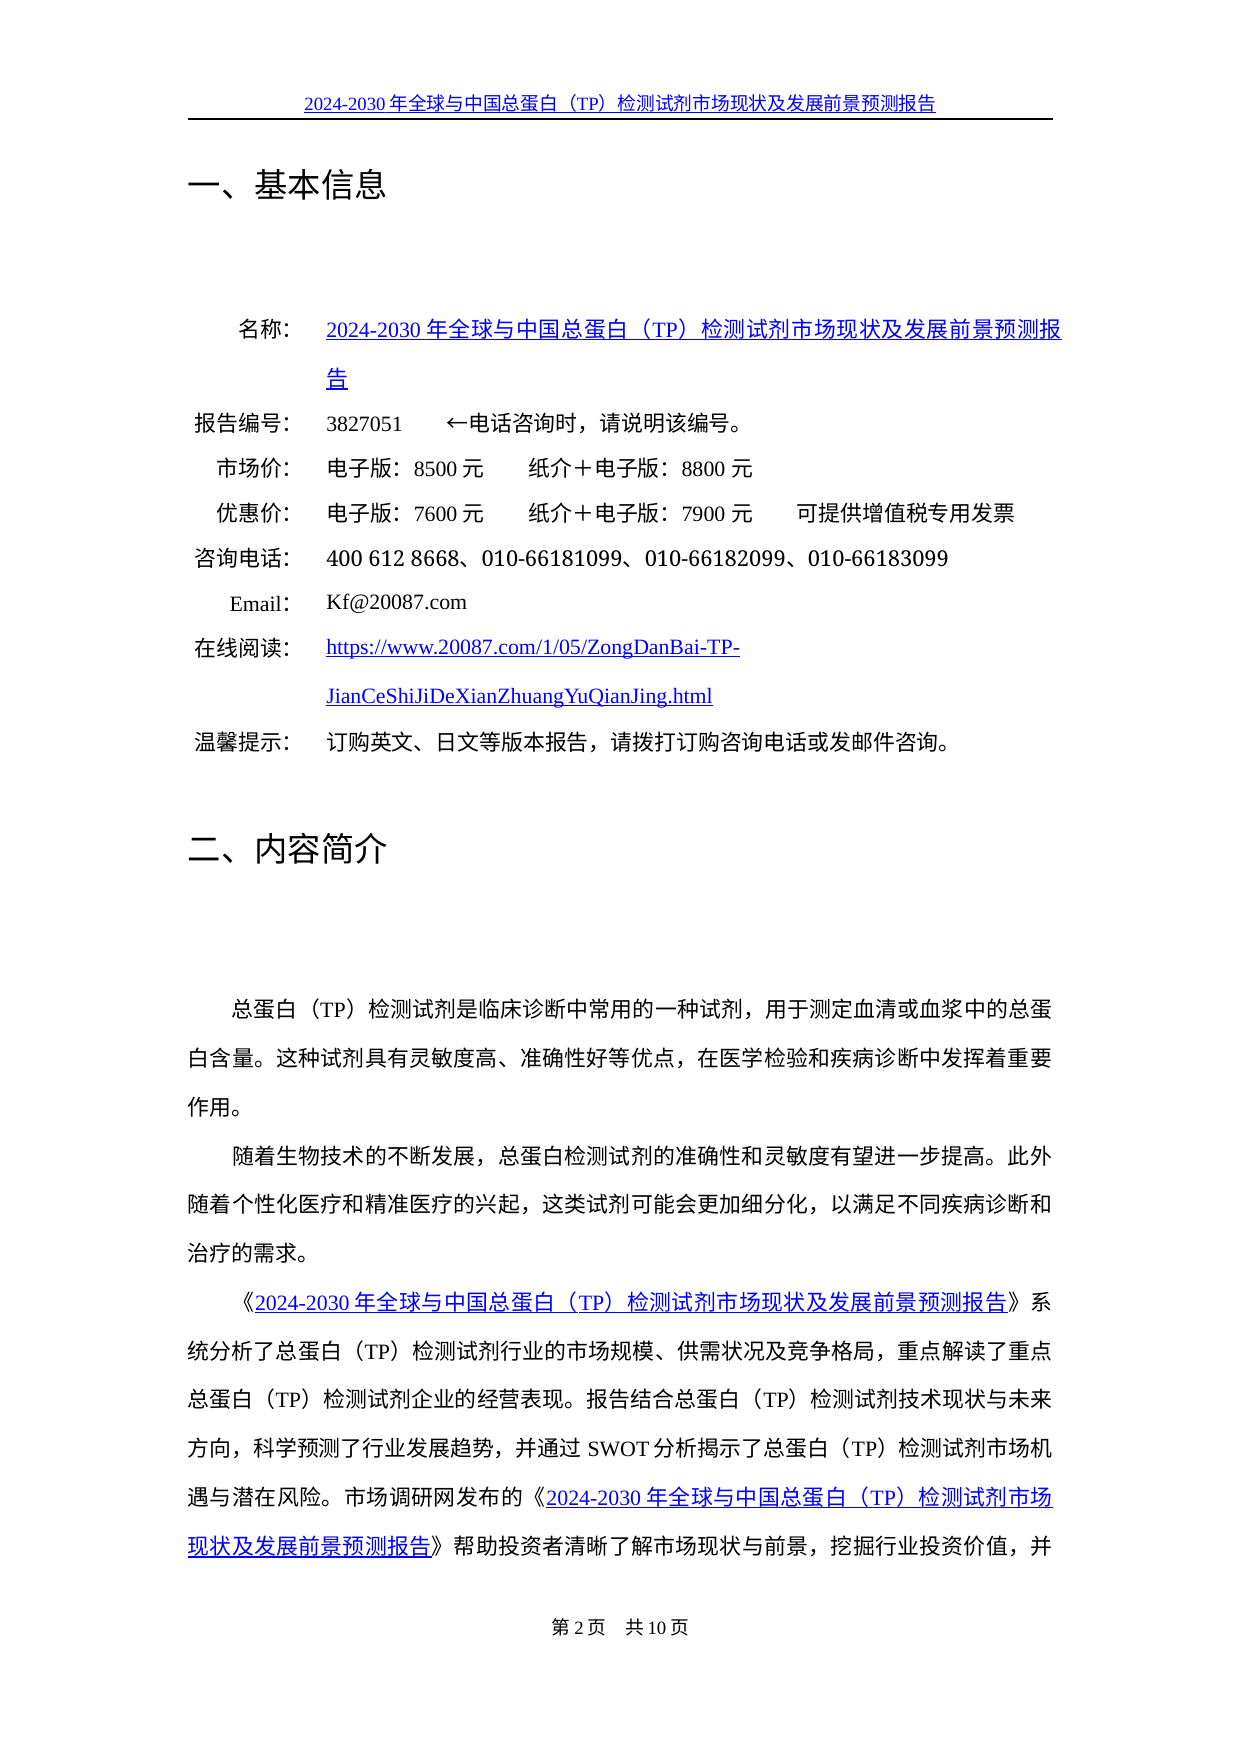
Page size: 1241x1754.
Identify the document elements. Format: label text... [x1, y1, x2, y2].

table_cell [315, 630, 1073, 724]
table_cell 3827051 ←电话咨询时，请说明该编号。 [315, 405, 1073, 450]
table_cell 咨询电话： [167, 540, 315, 585]
table_cell 温馨提示： [167, 724, 315, 769]
table_cell 订购英文、日文等版本报告，请拨打订购咨询电话或发邮件咨询。 [315, 724, 1073, 769]
table_header 名称： [167, 312, 315, 405]
table_cell 市场价： [167, 450, 315, 495]
table_cell 优惠价： [167, 495, 315, 540]
table_cell 400 612 8668、010-66181099、010-66182099、010-66183099 [315, 540, 1073, 585]
table_cell 在线阅读： [167, 630, 315, 724]
table_cell 电子版：7600 元 纸介＋电子版：7900 元 可提供增值税专用发票 [315, 495, 1073, 540]
table_cell 电子版：8500 元 纸介＋电子版：8800 元 [315, 450, 1073, 495]
title 二、内容简介 [187, 814, 1053, 879]
table_cell 报告编号： [167, 405, 315, 450]
title 一、基本信息 [187, 150, 1053, 215]
table_cell Email： [167, 585, 315, 630]
table_header 2024-2030年全球与中国总蛋白（TP）检测试剂市场现状及发展前景预测报告 [315, 312, 1073, 405]
table_cell Kf@20087.com [315, 585, 1073, 630]
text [187, 992, 1053, 1561]
